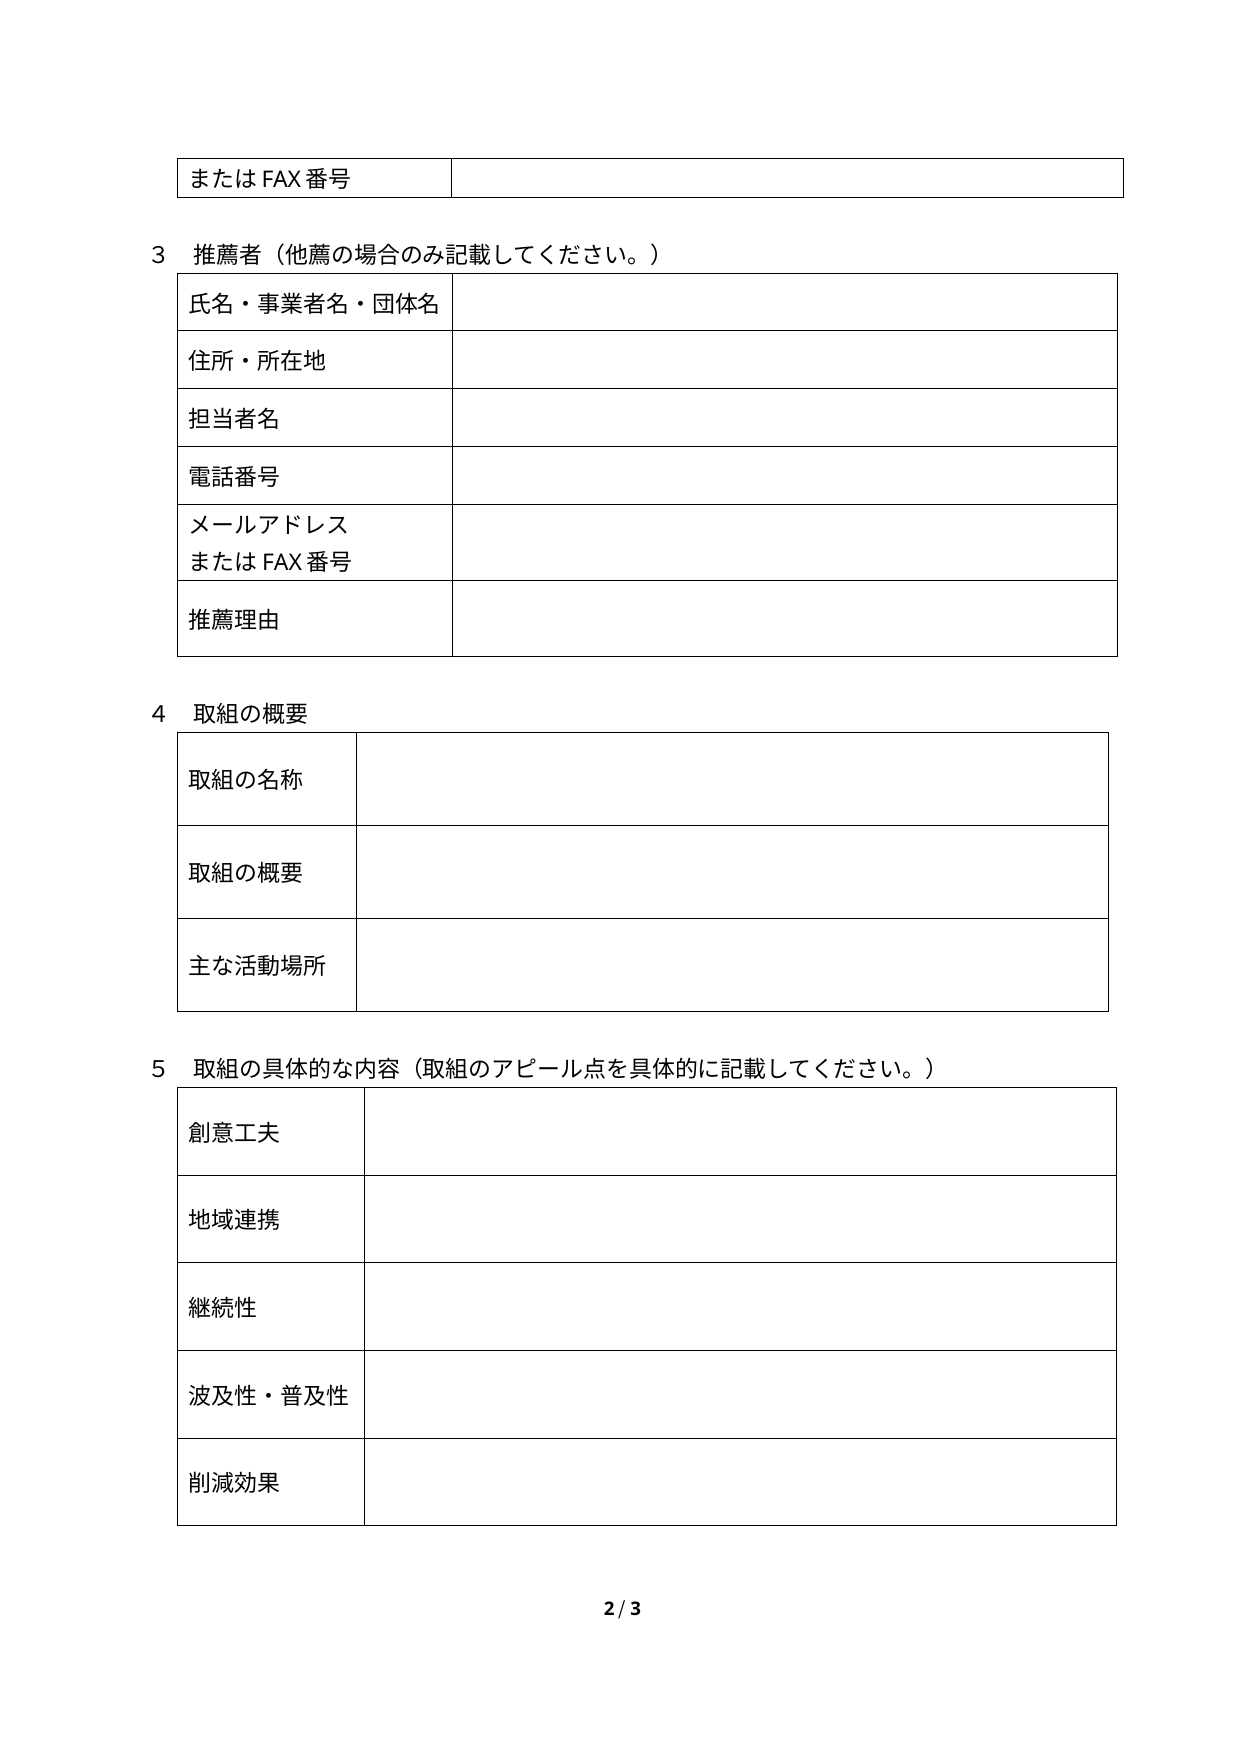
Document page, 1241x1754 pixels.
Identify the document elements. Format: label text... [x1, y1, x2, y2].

table_header [365, 1088, 1116, 1174]
table_cell [453, 505, 1117, 579]
table_header 取組の名称 [178, 733, 356, 825]
table_header [357, 733, 1108, 825]
table_cell [452, 159, 1123, 197]
table_cell 取組の概要 [178, 826, 356, 918]
table_cell 地域連携 [178, 1176, 364, 1262]
table_cell メールアドレス またはFAX番号 [178, 505, 452, 579]
table_cell [357, 826, 1108, 918]
table_cell 担当者名 [178, 389, 452, 446]
table_cell 住所・所在地 [178, 331, 452, 388]
text ５ 取組の具体的な内容（取組のアピール点を具体的に記載してください。） [148, 1049, 1092, 1087]
text ３ 推薦者（他薦の場合のみ記載してください。） [148, 235, 1092, 273]
table_cell [365, 1176, 1116, 1262]
table_cell 継続性 [178, 1263, 364, 1350]
table_cell 電話番号 [178, 447, 452, 503]
table_cell 主な活動場所 [178, 919, 356, 1011]
text ４ 取組の概要 [148, 694, 1092, 732]
table_cell [453, 389, 1117, 446]
table_cell [365, 1439, 1116, 1525]
table_cell [357, 919, 1108, 1011]
table_cell [365, 1263, 1116, 1350]
table_cell [453, 581, 1117, 656]
table_cell メールアドレス またはFAX番号 [178, 159, 451, 197]
table_cell 推薦理由 [178, 581, 452, 656]
table_cell 削減効果 [178, 1439, 364, 1525]
table_cell [365, 1351, 1116, 1438]
table_cell [453, 331, 1117, 388]
table_cell [453, 447, 1117, 503]
table_header [453, 274, 1117, 330]
table_header 創意工夫 [178, 1088, 364, 1174]
table_header 氏名・事業者名・団体名 [178, 274, 452, 330]
table_cell 波及性・普及性 [178, 1351, 364, 1438]
